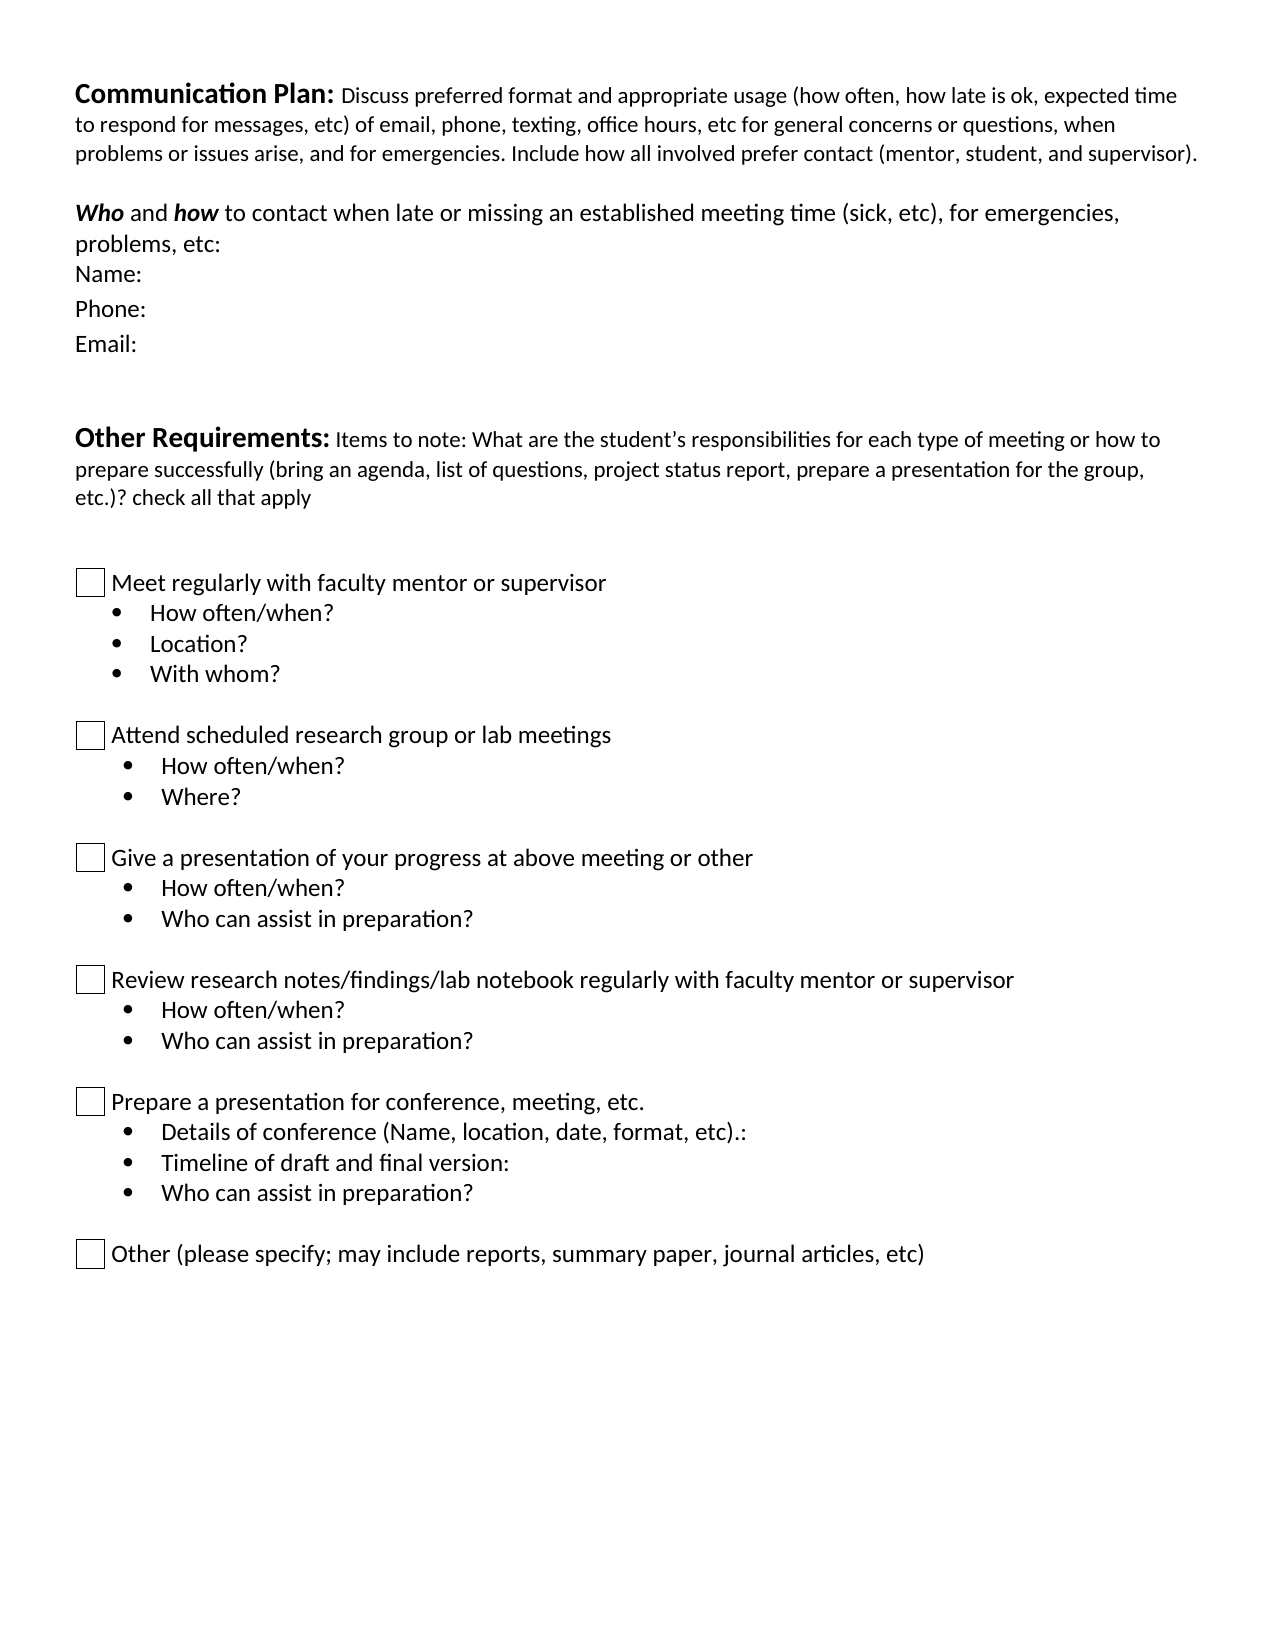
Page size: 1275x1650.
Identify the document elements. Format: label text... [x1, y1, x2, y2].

text Give a presentation of your progress at above meeting or other [75, 842, 1200, 872]
text Review research notes/findings/lab notebook regularly with faculty mentor or supervisor [75, 964, 1200, 994]
list How often/when? [123, 994, 1200, 1025]
list Details of conference (Name, location, date, format, etc).: [123, 1116, 1200, 1147]
text Other Requirements: Items to note: What are the student’s responsibilities for each type of meeting or how to prepare successfully (bring an agenda, list of questions, project status report, prepare a presentation for the group, etc.)? check all that apply [75, 419, 1200, 511]
text Other (please specify; may include reports, summary paper, journal articles, etc) [75, 1238, 1200, 1269]
text Attend scheduled research group or lab meetings [75, 719, 1200, 750]
list Who can assist in preparation? [123, 1177, 1200, 1208]
text Who and how to contact when late or missing an established meeting time (sick, etc), for emergencies, problems, etc: [75, 197, 1200, 258]
list How often/when? [123, 750, 1200, 781]
list Where? [123, 781, 1200, 811]
text Prepare a presentation for conference, meeting, etc. [75, 1086, 1200, 1116]
list With whom? [112, 658, 1200, 689]
text Communication Plan: Discuss preferred format and appropriate usage (how often, how late is ok, expected time to respond for messages, etc) of email, phone, texting, office hours, etc for general concerns or questions, when problems or issues arise, and for emergencies. Include how all involved prefer contact (mentor, student, and supervisor). [75, 75, 1200, 167]
text Phone: [75, 293, 1200, 324]
list How often/when? [123, 872, 1200, 903]
text Name: [75, 258, 1200, 289]
list Who can assist in preparation? [123, 1025, 1200, 1055]
text Meet regularly with faculty mentor or supervisor [75, 567, 1200, 597]
list Timeline of draft and final version: [123, 1147, 1200, 1177]
list Who can assist in preparation? [123, 903, 1200, 933]
text Email: [75, 328, 1200, 359]
list How often/when? [112, 597, 1200, 628]
list Location? [112, 628, 1200, 658]
